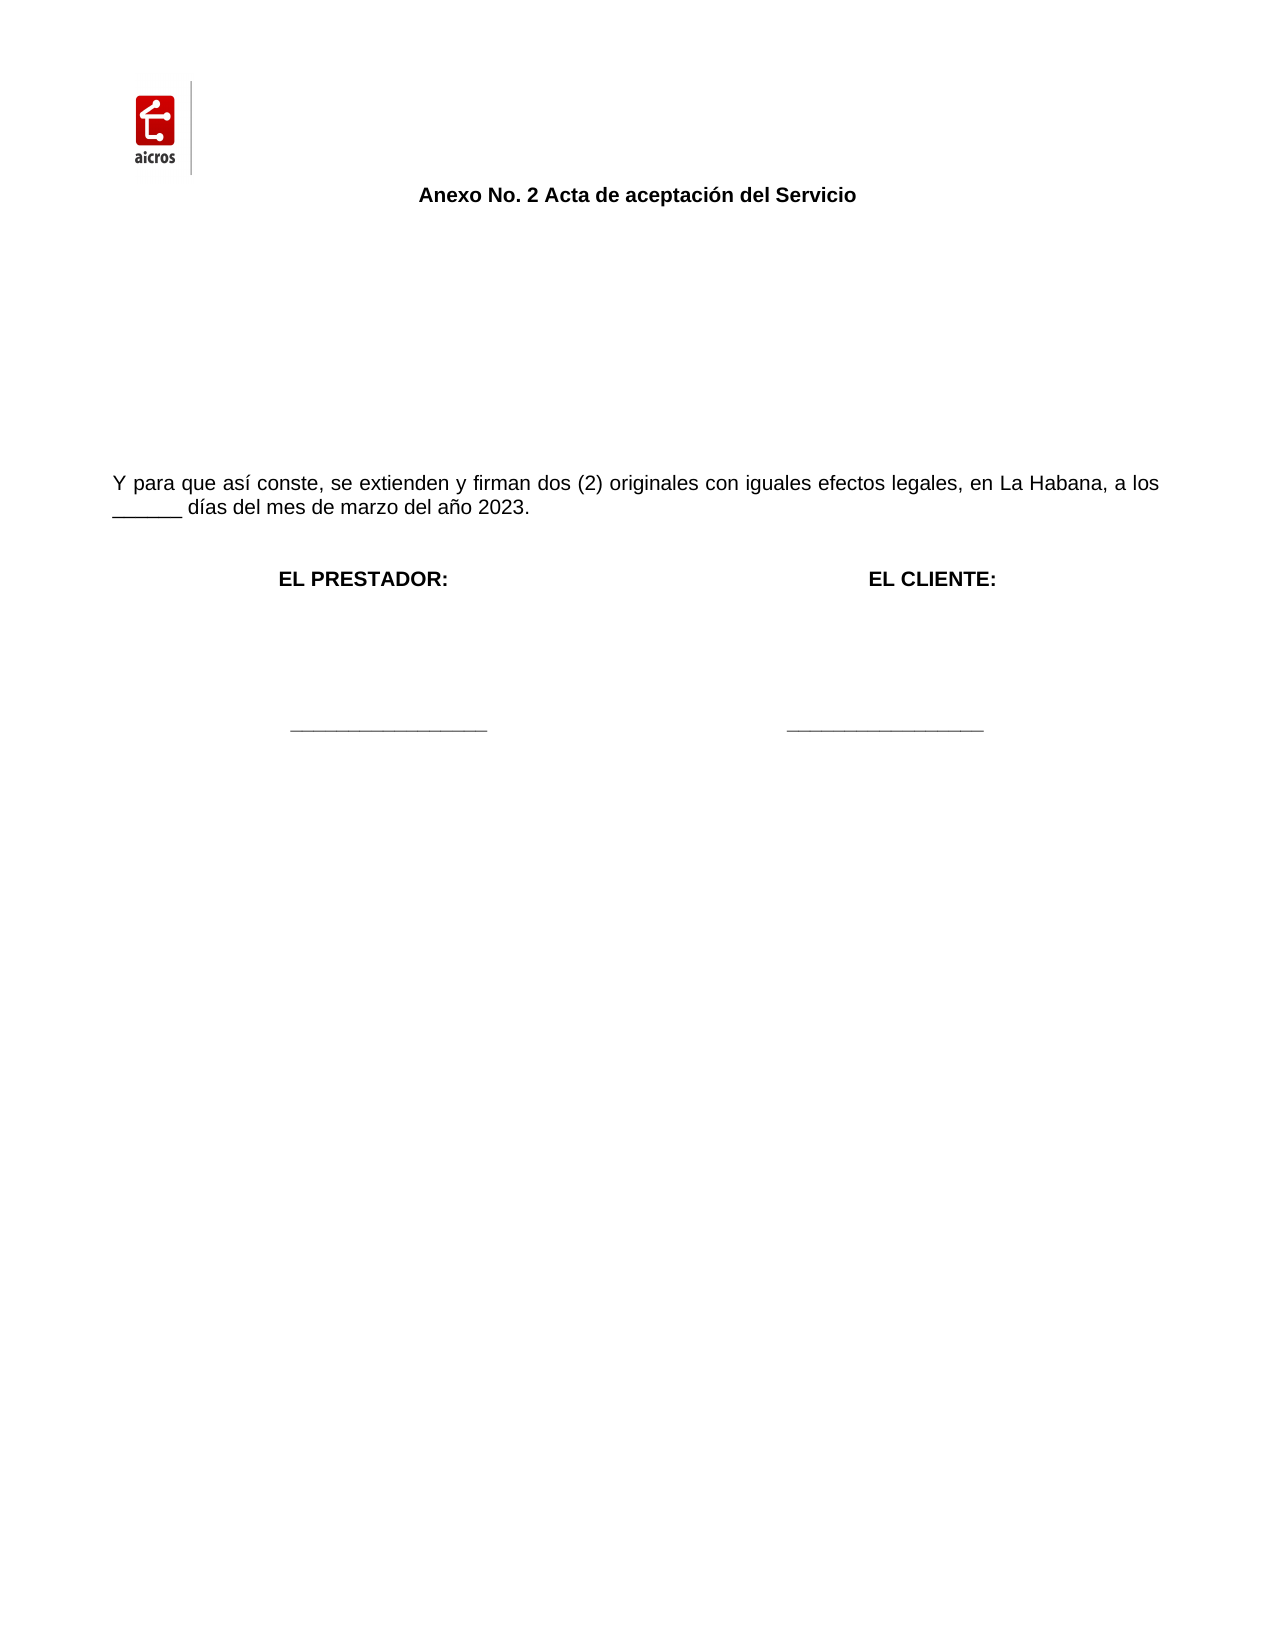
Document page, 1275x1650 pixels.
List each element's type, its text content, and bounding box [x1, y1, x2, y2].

text Anexo No. 2 Acta de aceptación del Servicio [112, 183, 1162, 207]
text Y para que así conste, se extienden y firman dos (2) originales con iguales efectos legales, en La Habana, a los ______ días del mes de marzo del año 2023. [112, 471, 1162, 518]
text EL PRESTADOR: EL CLIENTE: [112, 566, 1162, 590]
text _________________ _________________ [112, 710, 1162, 734]
picture [135, 73, 194, 184]
